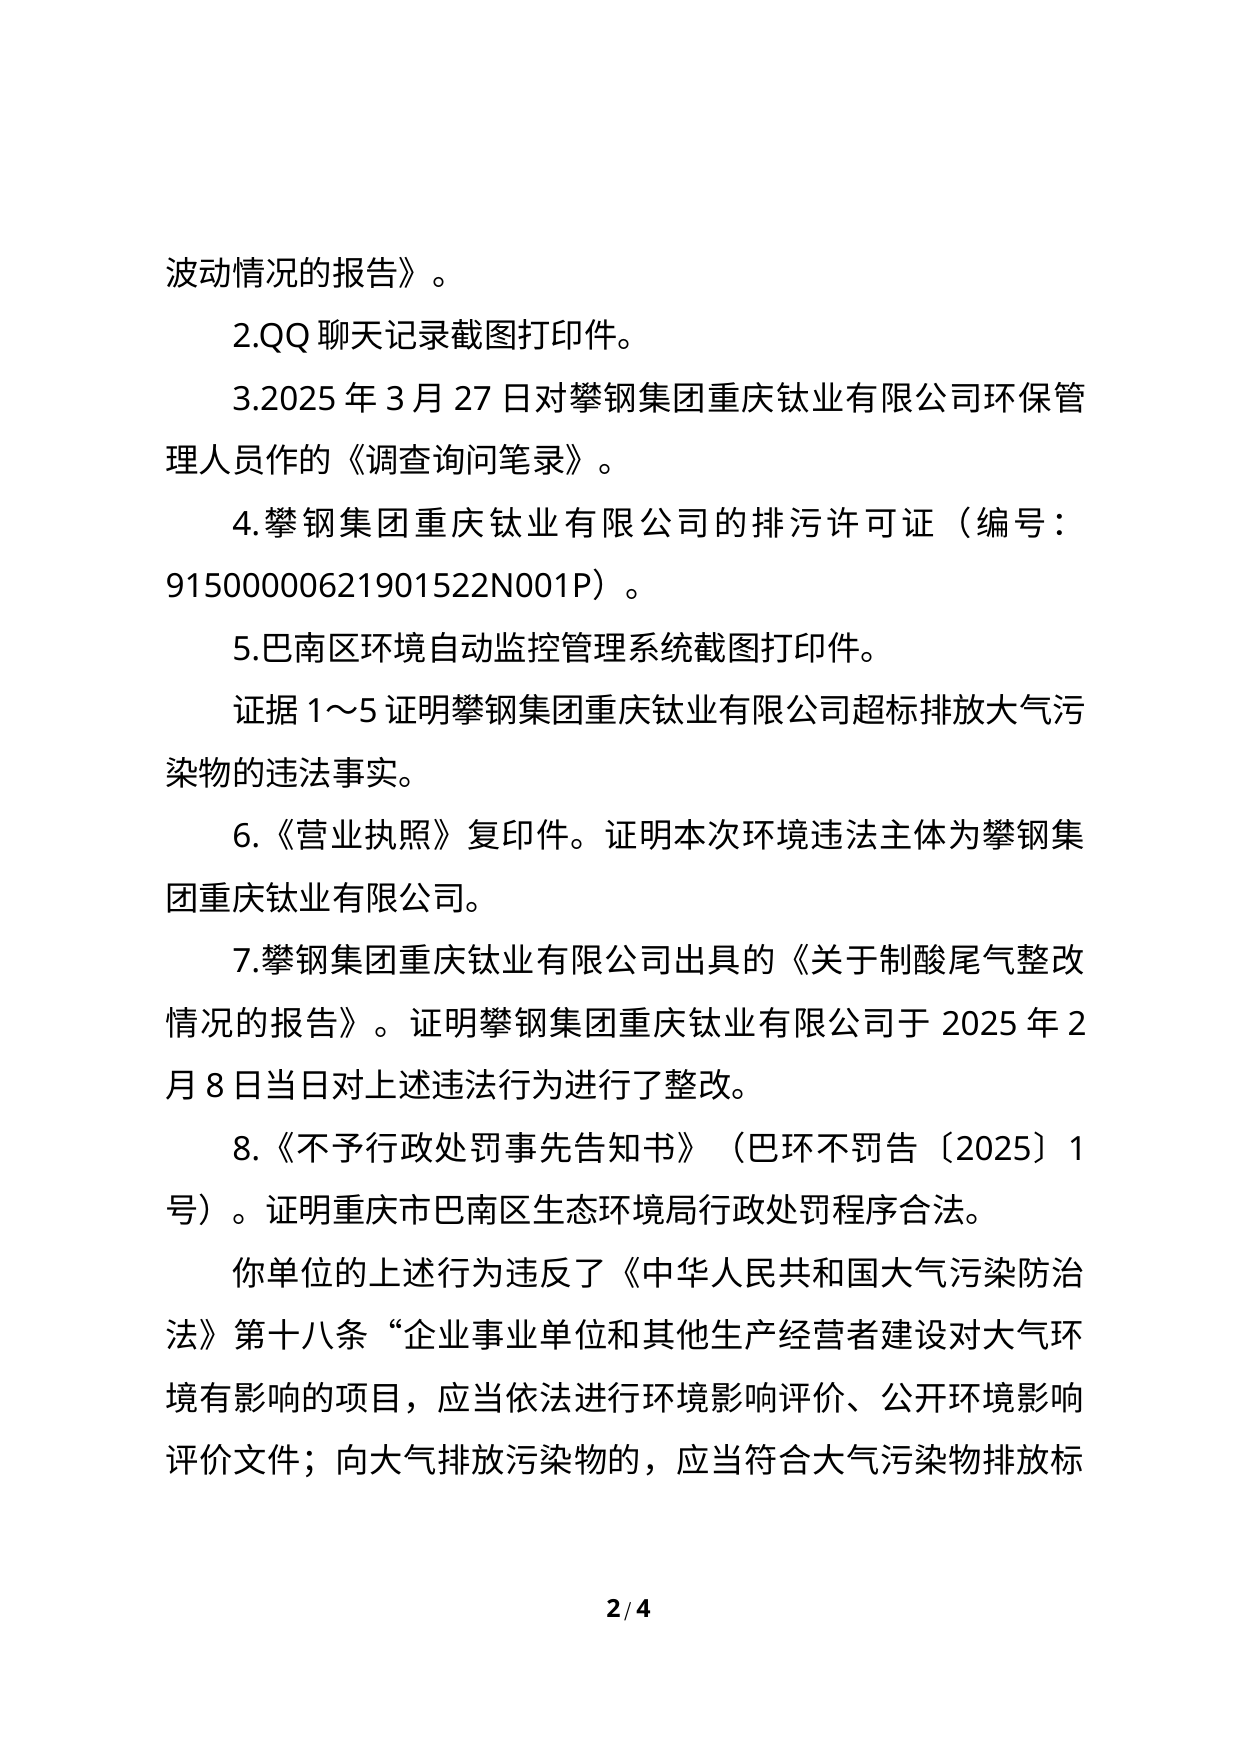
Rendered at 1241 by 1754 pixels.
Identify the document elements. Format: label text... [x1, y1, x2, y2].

text 7.攀钢集团重庆钛业有限公司出具的《关于制酸尾气整改情况的报告》。证明攀钢集团重庆钛业有限公司于2025年2月8日当日对上述违法行为进行了整改。 [165, 922, 1087, 1110]
text 证据1～5证明攀钢集团重庆钛业有限公司超标排放大气污染物的违法事实。 [165, 672, 1087, 797]
text 2.QQ聊天记录截图打印件。 [165, 297, 1087, 360]
text 4.攀钢集团重庆钛业有限公司的排污许可证（编号：91500000621901522N001P）。 [165, 485, 1087, 610]
text 3.2025年3月27日对攀钢集团重庆钛业有限公司环保管理人员作的《调查询问笔录》。 [165, 360, 1087, 485]
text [165, 1235, 1087, 1485]
text 6.《营业执照》复印件。证明本次环境违法主体为攀钢集团重庆钛业有限公司。 [165, 797, 1087, 922]
text 5.巴南区环境自动监控管理系统截图打印件。 [165, 610, 1087, 672]
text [165, 235, 1087, 297]
text 8.《不予行政处罚事先告知书》（巴环不罚告〔2025〕1号）。证明重庆市巴南区生态环境局行政处罚程序合法。 [165, 1110, 1087, 1235]
